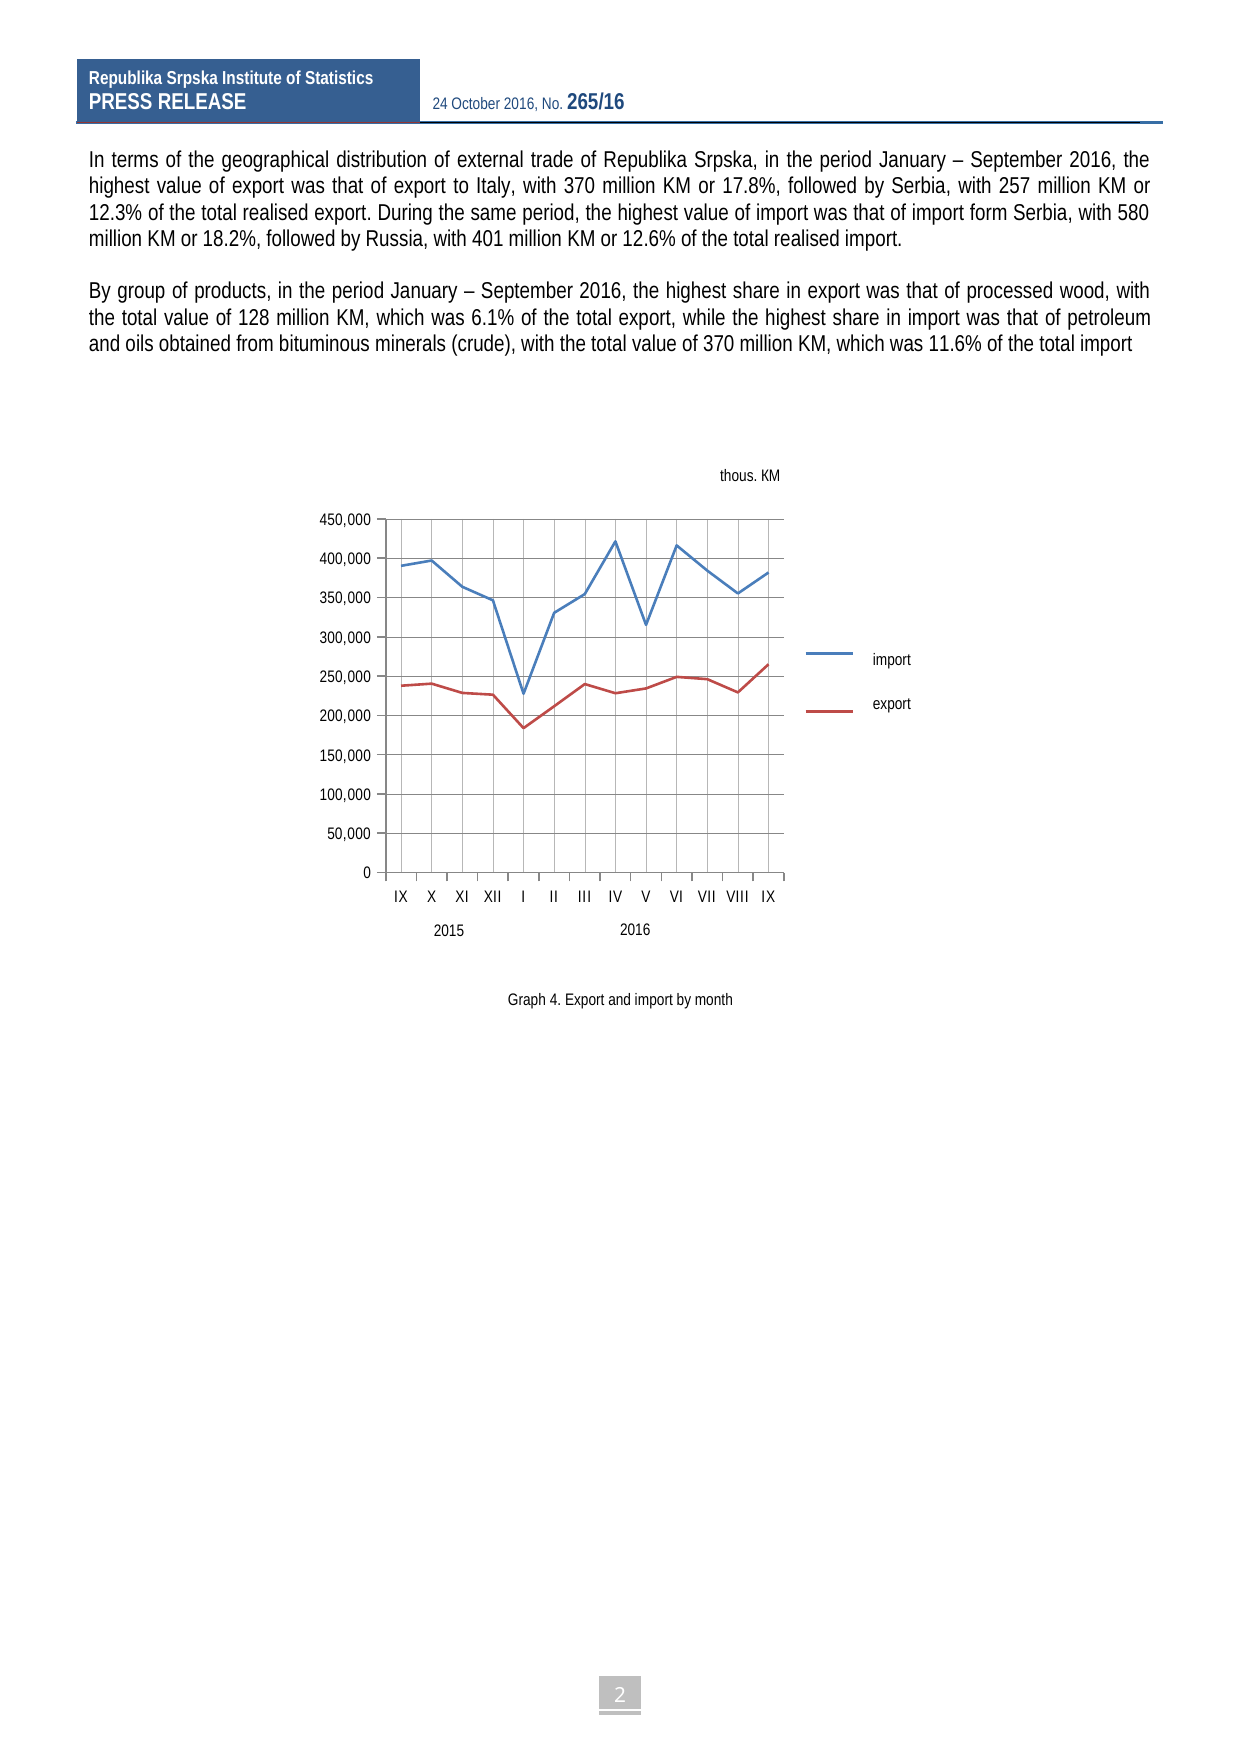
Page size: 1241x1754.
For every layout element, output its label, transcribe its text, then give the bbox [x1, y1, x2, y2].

text Graph 4. Export and import by month [89, 990, 1152, 1009]
text In terms of the geographical distribution of external trade of Republika Srpska, in the period January – September 2016, the highest value of export was that of export to Italy, with 370 million KM or 17.8%, followed by Serbia, with 257 million KM or 12.3% of the total realised export. During the same period, the highest value of import was that of import form Serbia, with 580 million KM or 18.2%, followed by Russia, with 401 million KM or 12.6% of the total realised import. [89, 146, 1152, 251]
text By group of products, in the period January – September 2016, the highest share in export was that of processed wood, with the total value of 128 million KM, which was 6.1% of the total export, while the highest share in import was that of petroleum and oils obtained from bituminous minerals (crude), with the total value of 370 million KM, which was 11.6% of the total import [89, 277, 1152, 357]
